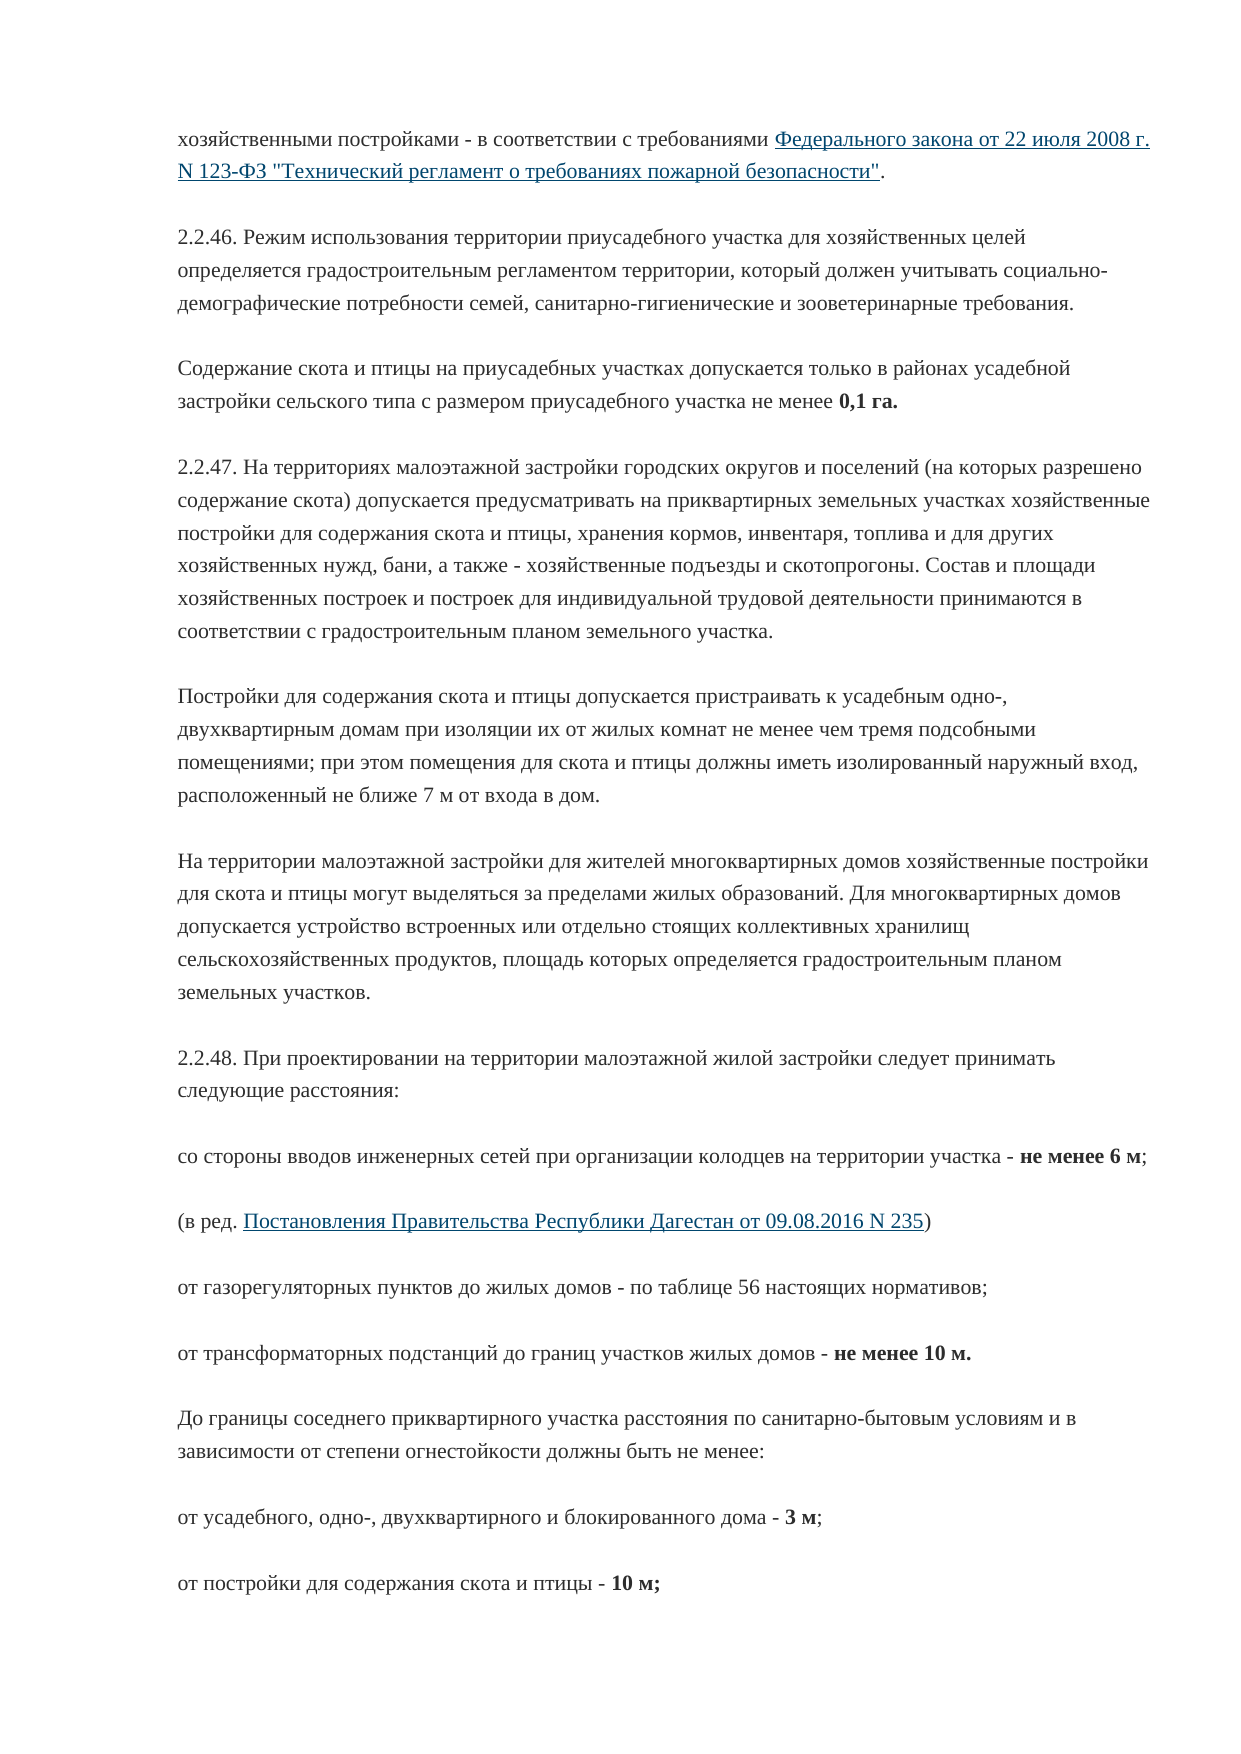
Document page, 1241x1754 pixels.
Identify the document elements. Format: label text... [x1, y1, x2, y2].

text (в ред. Постановления Правительства Республики Дагестан от 09.08.2016 N 235) [177, 1168, 1152, 1234]
text от трансформаторных подстанций до границ участков жилых домов - не менее 10 м. [177, 1299, 1152, 1365]
text от газорегуляторных пунктов до жилых домов - по таблице 56 настоящих нормативов; [177, 1234, 1152, 1299]
text от постройки для содержания скота и птицы - 10 м; [177, 1529, 1152, 1595]
text 2.2.48. При проектировании на территории малоэтажной жилой застройки следует принимать следующие расстояния: [177, 1004, 1152, 1102]
text До границы соседнего приквартирного участка расстояния по санитарно-бытовым условиям и в зависимости от степени огнестойкости должны быть не менее: [177, 1365, 1152, 1463]
text от усадебного, одно-, двухквартирного и блокированного дома - 3 м; [177, 1463, 1152, 1529]
text Содержание скота и птицы на приусадебных участках допускается только в районах усадебной застройки сельского типа с размером приусадебного участка не менее 0,1 га. [177, 315, 1152, 413]
text Постройки для содержания скота и птицы допускается пристраивать к усадебным одно-, двухквартирным домам при изоляции их от жилых комнат не менее чем тремя подсобными помещениями; при этом помещения для скота и птицы должны иметь изолированный наружный вход, расположенный не ближе 7 м от входа в дом. [177, 643, 1152, 807]
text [177, 118, 1152, 184]
text 2.2.46. Режим использования территории приусадебного участка для хозяйственных целей определяется градостроительным регламентом территории, который должен учитывать социально-демографические потребности семей, санитарно-гигиенические и зооветеринарные требования. [177, 184, 1152, 315]
text со стороны вводов инженерных сетей при организации колодцев на территории участка - не менее 6 м; [177, 1102, 1152, 1168]
text 2.2.47. На территориях малоэтажной застройки городских округов и поселений (на которых разрешено содержание скота) допускается предусматривать на приквартирных земельных участках хозяйственные постройки для содержания скота и птицы, хранения кормов, инвентаря, топлива и для других хозяйственных нужд, бани, а также - хозяйственные подъезды и скотопрогоны. Состав и площади хозяйственных построек и построек для индивидуальной трудовой деятельности принимаются в соответствии с градостроительным планом земельного участка. [177, 413, 1152, 643]
text На территории малоэтажной застройки для жителей многоквартирных домов хозяйственные постройки для скота и птицы могут выделяться за пределами жилых образований. Для многоквартирных домов допускается устройство встроенных или отдельно стоящих коллективных хранилищ сельскохозяйственных продуктов, площадь которых определяется градостроительным планом земельных участков. [177, 807, 1152, 1004]
